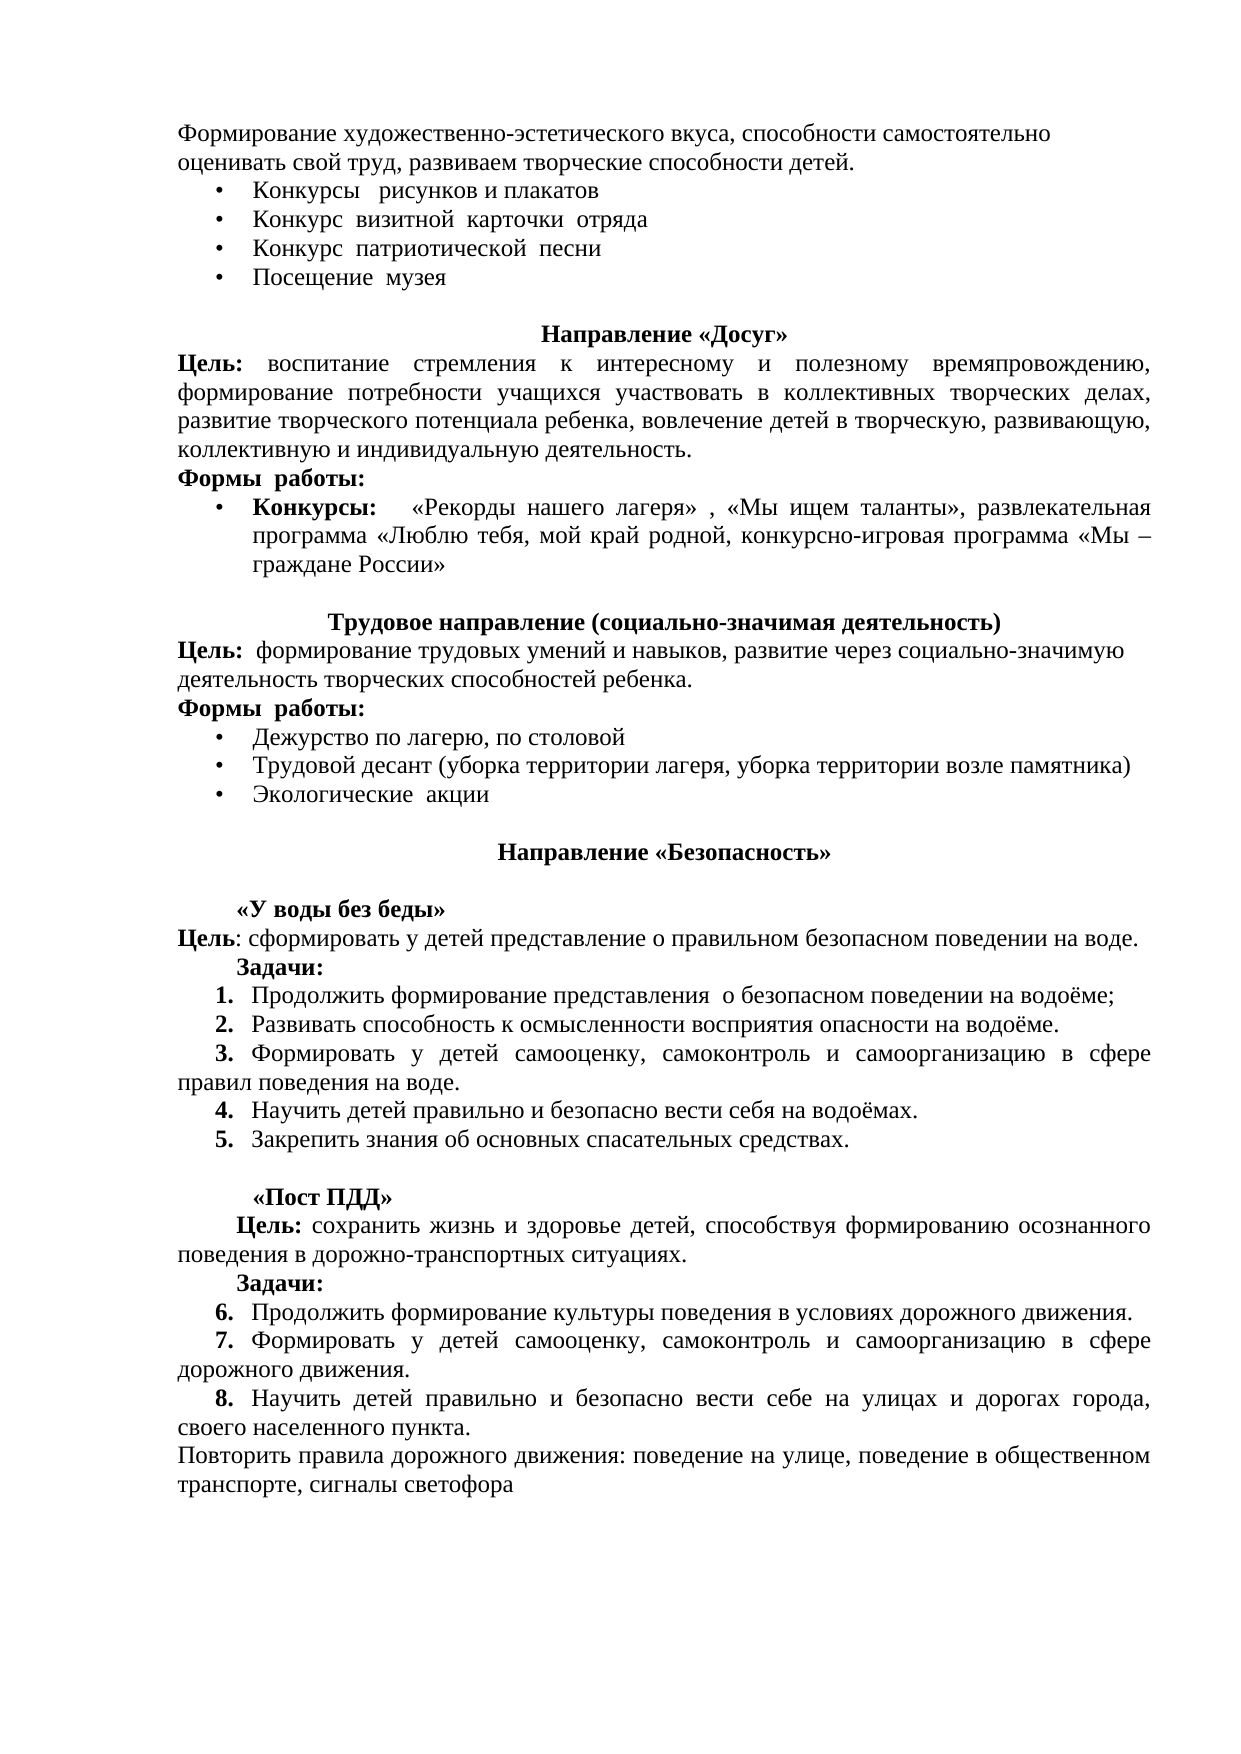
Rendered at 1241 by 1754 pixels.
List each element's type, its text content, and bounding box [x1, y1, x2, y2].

list Формировать у детей самооценку, самоконтроль и самоорганизацию в сфере дорожного движения. [177, 1326, 1152, 1383]
list Конкурс патриотической песни [215, 233, 1152, 262]
text Направление «Досуг» [177, 319, 1152, 348]
list Конкурсы: «Рекорды нашего лагеря» , «Мы ищем таланты», развлекательная программа «Люблю тебя, мой край родной, конкурсно-игровая программа «Мы –граждане России» [215, 492, 1152, 578]
text Цель: сформировать у детей представление о правильном безопасном поведении на воде. [177, 923, 1152, 952]
list Продолжить формирование представления о безопасном поведении на водоёме; [177, 981, 1152, 1009]
list Научить детей правильно и безопасно вести себя на водоёмах. [177, 1096, 1152, 1124]
list Посещение музея [215, 262, 1152, 291]
text Повторить правила дорожного движения: поведение на улице, поведение в общественном транспорте, сигналы светофора [177, 1441, 1152, 1498]
text Направление «Безопасность» [177, 837, 1152, 866]
text Формы работы: [177, 463, 1152, 492]
list Экологические акции [215, 779, 1152, 808]
list Конкурсы рисунков и плакатов [215, 176, 1152, 204]
text Цель: воспитание стремления к интересному и полезному времяпровождению, формирование потребности учащихся участвовать в коллективных творческих делах, развитие творческого потенциала ребенка, вовлечение детей в творческую, развивающую, коллективную и индивидуальную деятельность. [177, 348, 1152, 463]
list Формировать у детей самооценку, самоконтроль и самоорганизацию в сфере правил поведения на воде. [177, 1038, 1152, 1096]
list Закрепить знания об основных спасательных средствах. [177, 1124, 1152, 1153]
text Задачи: [177, 952, 1152, 981]
list «Пост ПДД» [252, 1182, 1152, 1211]
list Развивать способность к осмысленности восприятия опасности на водоёме. [177, 1009, 1152, 1038]
text Цель: формирование трудовых умений и навыков, развитие через социально-значимую деятельность творческих способностей ребенка. [177, 636, 1152, 693]
list Научить детей правильно и безопасно вести себе на улицах и дорогах города, своего населенного пункта. [177, 1383, 1152, 1441]
text Формы работы: [177, 693, 1152, 722]
list Конкурс визитной карточки отряда [215, 204, 1152, 233]
text Задачи: [177, 1268, 1152, 1297]
text «У воды без беды» [177, 894, 1152, 923]
text Цель: сохранить жизнь и здоровье детей, способствуя формированию осознанного поведения в дорожно-транспортных ситуациях. [177, 1211, 1152, 1268]
list Дежурство по лагерю, по столовой [215, 722, 1152, 751]
list Трудовой десант (уборка территории лагеря, уборка территории возле памятника) [215, 751, 1152, 779]
text Трудовое направление (социально-значимая деятельность) [177, 607, 1152, 636]
text Формирование художественно-эстетического вкуса, способности самостоятельно оценивать свой труд, развиваем творческие способности детей. [177, 118, 1152, 176]
list Продолжить формирование культуры поведения в условиях дорожного движения. [177, 1297, 1152, 1326]
